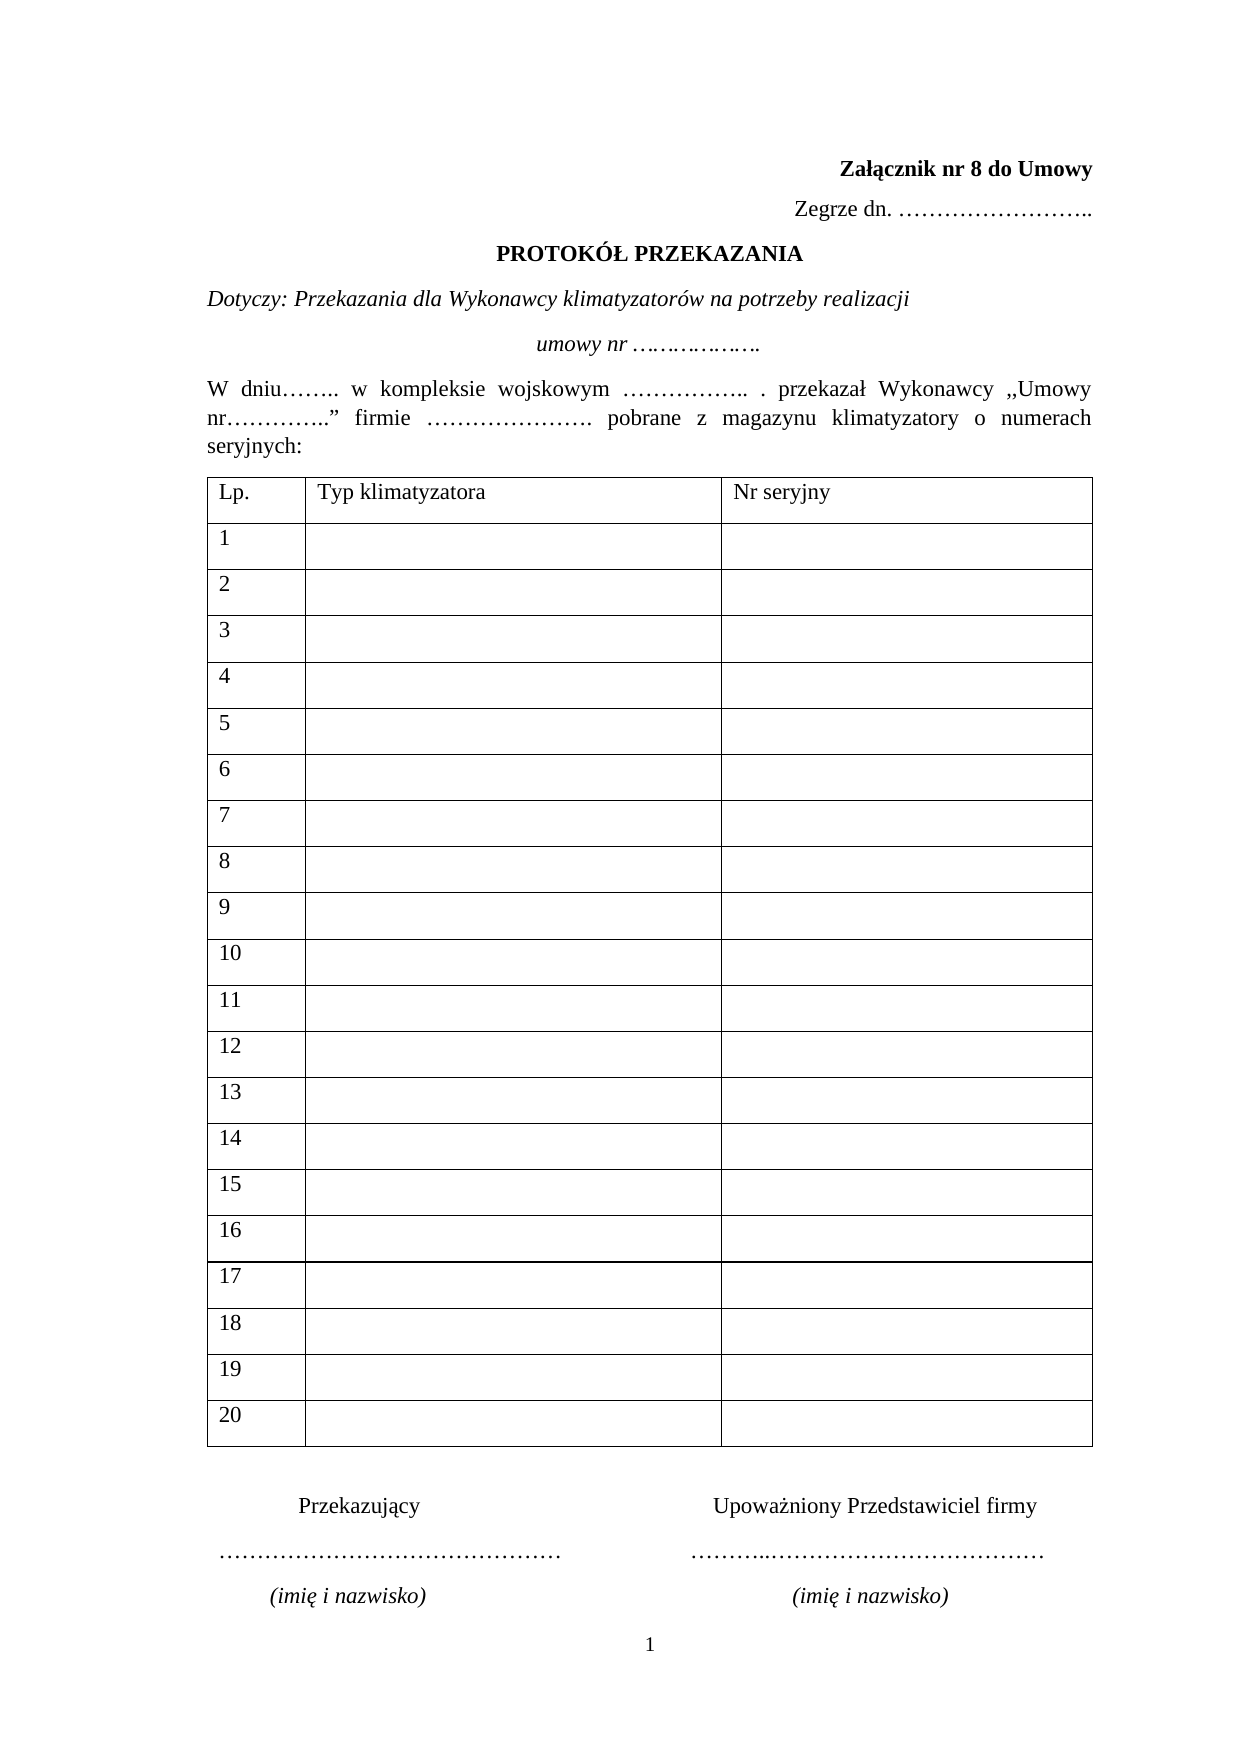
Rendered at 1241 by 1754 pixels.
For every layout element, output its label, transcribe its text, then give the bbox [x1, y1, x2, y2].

table_cell [306, 1078, 721, 1123]
table_cell [306, 663, 721, 708]
text Dotyczy: Przekazania dla Wykonawcy klimatyzatorów na potrzeby realizacji [207, 285, 1092, 311]
table_cell [722, 755, 1092, 800]
table_cell [722, 709, 1092, 754]
table_cell [722, 616, 1092, 662]
text PROTOKÓŁ PRZEKAZANIA [207, 240, 1092, 266]
table_cell 7 [208, 801, 305, 846]
table_cell [306, 1216, 721, 1261]
table_cell 10 [208, 940, 305, 984]
table_cell 17 [208, 1263, 305, 1308]
table_cell [722, 986, 1092, 1031]
table_cell [306, 801, 721, 846]
table_cell 5 [208, 709, 305, 754]
table_cell [722, 847, 1092, 892]
table_cell 8 [208, 847, 305, 892]
table_cell 1 [208, 524, 305, 569]
text (imię i nazwisko) (imię i nazwisko) [207, 1582, 1083, 1608]
table_header Nr seryjny [722, 478, 1092, 523]
table_cell 19 [208, 1355, 305, 1400]
table_cell [306, 940, 721, 984]
table_cell [306, 709, 721, 754]
table_header Przekazujący ……………………………………… [207, 1492, 679, 1582]
table_cell [306, 986, 721, 1031]
table_cell [306, 1124, 721, 1169]
table_cell [306, 616, 721, 662]
table_header Typ klimatyzatora [306, 478, 721, 523]
table_cell [306, 1032, 721, 1077]
table_cell [306, 1170, 721, 1215]
table_cell [306, 847, 721, 892]
table_header Upoważniony Przedstawiciel firmy ………..……………………………… [679, 1492, 1151, 1582]
table_cell 13 [208, 1078, 305, 1123]
table_cell 3 [208, 616, 305, 662]
table_cell [722, 1124, 1092, 1169]
table_cell [722, 570, 1092, 615]
table_cell [722, 801, 1092, 846]
table_cell [306, 893, 721, 938]
table_cell 2 [208, 570, 305, 615]
table_cell [306, 570, 721, 615]
table_cell 14 [208, 1124, 305, 1169]
text umowy nr ………………. [207, 330, 1092, 356]
table_cell 20 [208, 1401, 305, 1446]
table_cell [722, 1401, 1092, 1446]
table_cell [306, 1309, 721, 1354]
table_cell [722, 1355, 1092, 1400]
text W dniu…….. w kompleksie wojskowym …………….. . przekazał Wykonawcy ,,Umowy nr…………..” firmie …………………. pobrane z magazynu klimatyzatory o numerach seryjnych: [207, 375, 1092, 458]
table_cell [722, 1309, 1092, 1354]
table_cell 18 [208, 1309, 305, 1354]
text Zegrze dn. …………………….. [207, 195, 1092, 221]
table_cell [722, 1216, 1092, 1261]
table_cell 6 [208, 755, 305, 800]
table_cell [722, 524, 1092, 569]
table_cell [722, 663, 1092, 708]
table_cell [306, 755, 721, 800]
table_cell [722, 1078, 1092, 1123]
table_cell [306, 1263, 721, 1308]
table_cell 16 [208, 1216, 305, 1261]
table_cell 12 [208, 1032, 305, 1077]
table_cell [722, 893, 1092, 938]
table_cell [306, 524, 721, 569]
table_cell [722, 1032, 1092, 1077]
table_cell 4 [208, 663, 305, 708]
table_cell 15 [208, 1170, 305, 1215]
table_cell [306, 1401, 721, 1446]
text Załącznik nr 8 do Umowy [207, 118, 1092, 182]
table_cell [306, 1355, 721, 1400]
table_cell [722, 1263, 1092, 1308]
table_header Lp. [208, 478, 305, 523]
table_cell 9 [208, 893, 305, 938]
table_cell [722, 1170, 1092, 1215]
table_cell [722, 940, 1092, 984]
table_cell 11 [208, 986, 305, 1031]
